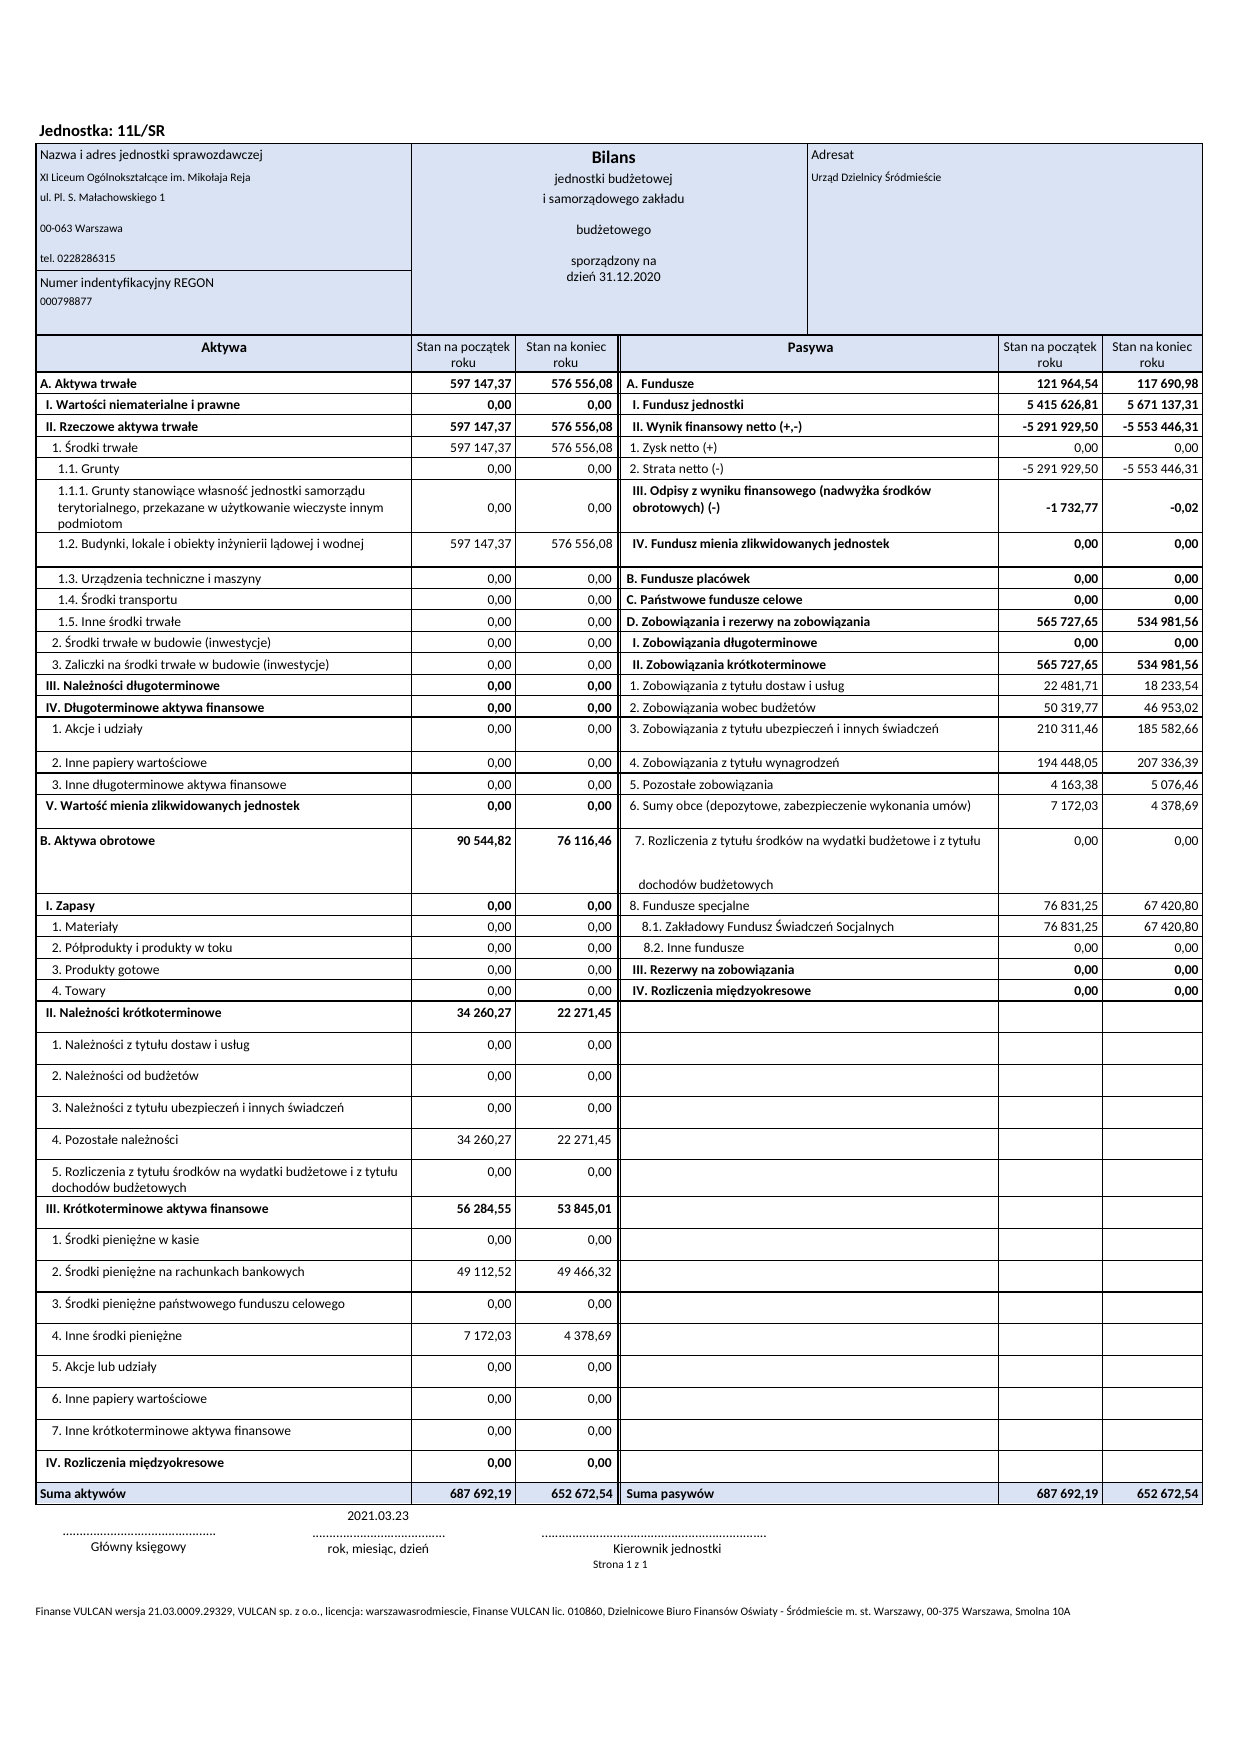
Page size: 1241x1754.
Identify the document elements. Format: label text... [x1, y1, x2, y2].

table_cell 50 319,77 [999, 696, 1102, 716]
table_cell 0,00 [412, 632, 515, 652]
table_cell 0,00 [412, 1229, 515, 1259]
table_cell [808, 219, 1202, 249]
table_cell 0,00 [516, 959, 617, 979]
table_cell [621, 1388, 998, 1418]
table_cell 8. Fundusze specjalne [621, 894, 998, 914]
table_cell XI Liceum Ogólnokształcące im. Mikołaja Reja [37, 168, 411, 188]
table_cell 0,00 [516, 1097, 617, 1127]
table_cell 0,00 [516, 696, 617, 716]
table_cell II. Rzeczowe aktywa trwałe [37, 415, 411, 436]
table_cell 5 671 137,31 [1103, 394, 1202, 414]
table_cell 121 964,54 [999, 373, 1102, 393]
table_cell 0,00 [516, 1420, 617, 1450]
table_cell 0,00 [516, 1033, 617, 1064]
table_cell III. Odpisy z wyniku finansowego (nadwyżka środków obrotowych) (-) [621, 480, 998, 532]
table_cell 0,00 [516, 632, 617, 652]
table_cell 0,00 [516, 480, 617, 532]
table_cell 534 981,56 [1103, 610, 1202, 631]
table_cell V. Wartość mienia zlikwidowanych jednostek [37, 795, 411, 828]
table_cell 2. Strata netto (-) [621, 458, 998, 478]
table_cell II. Zobowiązania krótkoterminowe [621, 653, 998, 673]
table_cell Suma aktywów [37, 1483, 411, 1503]
table_cell 0,00 [412, 1293, 515, 1323]
table_cell 185 582,66 [1103, 718, 1202, 751]
table_cell 0,00 [412, 1033, 515, 1064]
table_cell [1103, 1160, 1202, 1196]
table_cell 0,00 [999, 437, 1102, 457]
table_cell 4. Inne środki pieniężne [37, 1324, 411, 1355]
table_cell I. Wartości niematerialne i prawne [37, 394, 411, 414]
table_cell [621, 1324, 998, 1355]
table_cell 0,00 [412, 959, 515, 979]
table_cell 597 147,37 [412, 373, 515, 393]
table_cell 5 076,46 [1103, 774, 1202, 794]
table_cell 7 172,03 [412, 1324, 515, 1355]
table_cell 0,00 [516, 1065, 617, 1096]
table_cell IV. Fundusz mienia zlikwidowanych jednostek [621, 533, 998, 566]
table_cell 1.1. Grunty [37, 458, 411, 478]
table_cell 0,00 [516, 774, 617, 794]
table_cell 0,00 [516, 1356, 617, 1387]
table_cell II. Należności krótkoterminowe [37, 1002, 411, 1032]
table_cell Stan na początek roku [999, 336, 1102, 371]
table_cell 652 672,54 [516, 1483, 617, 1503]
table_cell [621, 1160, 998, 1196]
table_cell I. Fundusz jednostki [621, 394, 998, 414]
table_cell 0,00 [1103, 589, 1202, 609]
table_cell 53 845,01 [516, 1197, 617, 1228]
table_cell [621, 1002, 998, 1032]
table_cell 1.4. Środki transportu [37, 589, 411, 609]
table_cell 18 233,54 [1103, 675, 1202, 695]
table_cell B. Fundusze placówek [621, 568, 998, 588]
table_cell 3. Zaliczki na środki trwałe w budowie (inwestycje) [37, 653, 411, 673]
table_cell [999, 1451, 1102, 1482]
table_cell [621, 1420, 998, 1450]
table_cell [1103, 1261, 1202, 1291]
table_cell 67 420,80 [1103, 894, 1202, 914]
table_cell A. Aktywa trwałe [37, 373, 411, 393]
table_cell [1103, 1097, 1202, 1127]
table_cell [621, 1129, 998, 1159]
table_cell 56 284,55 [412, 1197, 515, 1228]
table_cell 4. Pozostałe należności [37, 1129, 411, 1159]
table_cell 0,00 [999, 829, 1102, 893]
table_cell Suma pasywów [621, 1483, 998, 1503]
table_cell 1. Środki trwałe [37, 437, 411, 457]
table_cell 687 692,19 [412, 1483, 515, 1503]
table_cell [999, 1293, 1102, 1323]
table_cell 49 112,52 [412, 1261, 515, 1291]
table_cell 34 260,27 [412, 1129, 515, 1159]
table_cell II. Wynik finansowy netto (+,-) [621, 415, 998, 436]
table_cell sporządzony na dzień 31.12.2020 [412, 249, 807, 334]
table_cell 0,00 [516, 1160, 617, 1196]
table_cell 207 336,39 [1103, 752, 1202, 772]
table_cell 00-063 Warszawa [37, 219, 411, 249]
table_cell 576 556,08 [516, 533, 617, 566]
table_cell 687 692,19 [999, 1483, 1102, 1503]
table_cell [999, 1388, 1102, 1418]
table_cell 0,00 [412, 795, 515, 828]
table_cell [1103, 1065, 1202, 1096]
table_cell 0,00 [516, 916, 617, 936]
table_cell 1.1.1. Grunty stanowiące własność jednostki samorządu terytorialnego, przekazane w użytkowanie wieczyste innym podmiotom [37, 480, 411, 532]
table_cell [621, 1261, 998, 1291]
table_cell 1. Materiały [37, 916, 411, 936]
table_cell 0,00 [999, 959, 1102, 979]
table_cell 2. Środki pieniężne na rachunkach bankowych [37, 1261, 411, 1291]
table_cell 565 727,65 [999, 653, 1102, 673]
table_cell 0,00 [516, 610, 617, 631]
table_cell 0,00 [1103, 568, 1202, 588]
table_cell 0,00 [412, 1065, 515, 1096]
table_cell D. Zobowiązania i rezerwy na zobowiązania [621, 610, 998, 631]
table_cell 0,00 [412, 1420, 515, 1450]
table_header Adresat [808, 144, 1202, 168]
table_cell 0,00 [412, 394, 515, 414]
table_header Nazwa i adres jednostki sprawozdawczej [37, 144, 411, 168]
table_cell 34 260,27 [412, 1002, 515, 1032]
table_cell 3. Należności z tytułu ubezpieczeń i innych świadczeń [37, 1097, 411, 1127]
table_cell 0,00 [1103, 437, 1202, 457]
table_cell [808, 188, 1202, 219]
table_cell ul. Pl. S. Małachowskiego 1 [37, 188, 411, 219]
table_cell [999, 1197, 1102, 1228]
table_cell 3. Inne długoterminowe aktywa finansowe [37, 774, 411, 794]
table_cell [621, 1065, 998, 1096]
table_cell jednostki budżetowej [412, 168, 807, 188]
table_cell B. Aktywa obrotowe [37, 829, 411, 893]
table_cell 0,00 [516, 1451, 617, 1482]
table_cell -5 553 446,31 [1103, 458, 1202, 478]
table_cell 22 271,45 [516, 1129, 617, 1159]
table_cell 2. Należności od budżetów [37, 1065, 411, 1096]
table_cell 76 831,25 [999, 894, 1102, 914]
table_cell 4 163,38 [999, 774, 1102, 794]
table_cell Stan na koniec roku [1103, 336, 1202, 371]
table_cell 3. Środki pieniężne państwowego funduszu celowego [37, 1293, 411, 1323]
table_cell 1. Zobowiązania z tytułu dostaw i usług [621, 675, 998, 695]
table_cell IV. Długoterminowe aktywa finansowe [37, 696, 411, 716]
table_cell 46 953,02 [1103, 696, 1202, 716]
table_cell 0,00 [999, 632, 1102, 652]
table_cell C. Państwowe fundusze celowe [621, 589, 998, 609]
table_cell 0,00 [516, 980, 617, 1000]
table_cell 22 481,71 [999, 675, 1102, 695]
table_cell [999, 1033, 1102, 1064]
table_cell 3. Zobowiązania z tytułu ubezpieczeń i innych świadczeń [621, 718, 998, 751]
table_cell 7. Rozliczenia z tytułu środków na wydatki budżetowe i z tytułu dochodów budżetowych [621, 829, 998, 893]
table_cell 1.5. Inne środki trwałe [37, 610, 411, 631]
table_cell [621, 1356, 998, 1387]
table_cell 4 378,69 [1103, 795, 1202, 828]
table_cell 0,00 [516, 1229, 617, 1259]
table_cell 0,00 [516, 675, 617, 695]
table_cell 1. Należności z tytułu dostaw i usług [37, 1033, 411, 1064]
table_cell 534 981,56 [1103, 653, 1202, 673]
table_cell 2. Inne papiery wartościowe [37, 752, 411, 772]
table_cell 6. Inne papiery wartościowe [37, 1388, 411, 1418]
table_cell tel. 0228286315 [37, 249, 411, 270]
table_cell 0,00 [516, 718, 617, 751]
table_cell 1. Zysk netto (+) [621, 437, 998, 457]
table_cell 49 466,32 [516, 1261, 617, 1291]
table_cell 0,00 [1103, 980, 1202, 1000]
table_cell 0,00 [412, 1160, 515, 1196]
table_cell 7 172,03 [999, 795, 1102, 828]
table_cell 0,00 [999, 568, 1102, 588]
table_cell 0,00 [1103, 829, 1202, 893]
table_cell 0,00 [516, 894, 617, 914]
text Jednostka: 11L/SR [39, 121, 1192, 141]
table_cell 0,00 [516, 458, 617, 478]
table_cell [808, 249, 1202, 334]
table_cell 8.2. Inne fundusze [621, 937, 998, 957]
table_cell 0,00 [412, 752, 515, 772]
table_cell 576 556,08 [516, 415, 617, 436]
table_cell [999, 1356, 1102, 1387]
table_cell A. Fundusze [621, 373, 998, 393]
table_cell 0,00 [412, 1356, 515, 1387]
table_cell 0,00 [516, 653, 617, 673]
table_cell 5 415 626,81 [999, 394, 1102, 414]
table_cell Urząd Dzielnicy Śródmieście [808, 168, 1202, 188]
table_cell [1103, 1229, 1202, 1259]
table_cell [999, 1261, 1102, 1291]
table_cell 4 378,69 [516, 1324, 617, 1355]
table_cell [1103, 1451, 1202, 1482]
table_cell 0,00 [1103, 959, 1202, 979]
table_cell .................................................................. Kierownik jednostki [451, 1505, 771, 1557]
table_cell 76 831,25 [999, 916, 1102, 936]
table_cell 0,00 [412, 1097, 515, 1127]
table_cell [999, 1129, 1102, 1159]
table_cell 565 727,65 [999, 610, 1102, 631]
table_cell Numer indentyfikacyjny REGON 000798877 [37, 271, 411, 334]
table_cell 0,00 [412, 568, 515, 588]
table_cell 7. Inne krótkoterminowe aktywa finansowe [37, 1420, 411, 1450]
table_cell 117 690,98 [1103, 373, 1202, 393]
table_cell I. Zapasy [37, 894, 411, 914]
table_cell 4. Zobowiązania z tytułu wynagrodzeń [621, 752, 998, 772]
table_cell I. Zobowiązania długoterminowe [621, 632, 998, 652]
table_cell 67 420,80 [1103, 916, 1202, 936]
text Finanse VULCAN wersja 21.03.0009.29329, VULCAN sp. z o.o., licencja: warszawasrodmiescie, Finanse VULCAN lic. 010860, Dzielnicowe Biuro Finansów Oświaty - Śródmieście m. st. Warszawy, 00-375 Warszawa, Smolna 10A [35, 1604, 1192, 1618]
table_cell 576 556,08 [516, 437, 617, 457]
table_cell [1103, 1388, 1202, 1418]
table_cell [621, 1293, 998, 1323]
table_cell 2. Zobowiązania wobec budżetów [621, 696, 998, 716]
table_cell IV. Rozliczenia międzyokresowe [37, 1451, 411, 1482]
table_cell 0,00 [516, 568, 617, 588]
table_cell 6. Sumy obce (depozytowe, zabezpieczenie wykonania umów) [621, 795, 998, 828]
table_cell i samorządowego zakładu [412, 188, 807, 219]
table_cell [1103, 1356, 1202, 1387]
table_cell 0,00 [999, 937, 1102, 957]
table_cell ............................................. Główny księgowy [59, 1505, 308, 1557]
table_cell [999, 1065, 1102, 1096]
table_cell [1103, 1129, 1202, 1159]
table_cell 5. Akcje lub udziały [37, 1356, 411, 1387]
table_cell IV. Rozliczenia międzyokresowe [621, 980, 998, 1000]
table_cell 0,00 [516, 394, 617, 414]
table_cell 22 271,45 [516, 1002, 617, 1032]
table_cell [1103, 1293, 1202, 1323]
table_cell 0,00 [516, 937, 617, 957]
table_cell 2021.03.23 ....................................... rok, miesiąc, dzień [308, 1505, 451, 1557]
table_cell Stan na koniec roku [516, 336, 617, 371]
table_cell [1103, 1420, 1202, 1450]
table_cell 76 116,46 [516, 829, 617, 893]
table_cell 1.3. Urządzenia techniczne i maszyny [37, 568, 411, 588]
table_cell III. Rezerwy na zobowiązania [621, 959, 998, 979]
table_cell 5. Rozliczenia z tytułu środków na wydatki budżetowe i z tytułu dochodów budżetowych [37, 1160, 411, 1196]
table_cell -1 732,77 [999, 480, 1102, 532]
table_cell 2. Środki trwałe w budowie (inwestycje) [37, 632, 411, 652]
table_cell [621, 1451, 998, 1482]
table_cell 194 448,05 [999, 752, 1102, 772]
table_cell 0,00 [412, 1388, 515, 1418]
table_cell 0,00 [1103, 632, 1202, 652]
table_cell [999, 1324, 1102, 1355]
table_cell 576 556,08 [516, 373, 617, 393]
table_cell Stan na początek roku [412, 336, 515, 371]
table_cell 1. Akcje i udziały [37, 718, 411, 751]
table_cell 0,00 [1103, 937, 1202, 957]
table_cell 0,00 [412, 610, 515, 631]
table_cell -5 291 929,50 [999, 415, 1102, 436]
table_cell III. Należności długoterminowe [37, 675, 411, 695]
table_cell 0,00 [999, 980, 1102, 1000]
table_cell 0,00 [1103, 533, 1202, 566]
table_cell 5. Pozostałe zobowiązania [621, 774, 998, 794]
table_cell 90 544,82 [412, 829, 515, 893]
table_cell 597 147,37 [412, 437, 515, 457]
table_cell 0,00 [412, 653, 515, 673]
table_cell 0,00 [412, 894, 515, 914]
table_cell [621, 1229, 998, 1259]
table_cell 1. Środki pieniężne w kasie [37, 1229, 411, 1259]
table_cell 0,00 [516, 1293, 617, 1323]
table_cell 0,00 [412, 916, 515, 936]
table_cell Aktywa [37, 336, 411, 371]
table_cell 210 311,46 [999, 718, 1102, 751]
table_cell 597 147,37 [412, 415, 515, 436]
table_cell 0,00 [516, 795, 617, 828]
table_cell 0,00 [412, 458, 515, 478]
table_cell [999, 1229, 1102, 1259]
table_cell 2. Półprodukty i produkty w toku [37, 937, 411, 957]
table_cell III. Krótkoterminowe aktywa finansowe [37, 1197, 411, 1228]
table_cell 0,00 [999, 533, 1102, 566]
table_cell 0,00 [412, 675, 515, 695]
table_cell 1.2. Budynki, lokale i obiekty inżynierii lądowej i wodnej [37, 533, 411, 566]
table_cell 0,00 [412, 718, 515, 751]
table_cell 0,00 [412, 480, 515, 532]
table_cell 0,00 [412, 589, 515, 609]
table_cell [621, 1097, 998, 1127]
table_cell [999, 1160, 1102, 1196]
table_cell 0,00 [516, 1388, 617, 1418]
table_cell 0,00 [412, 696, 515, 716]
table_cell [999, 1002, 1102, 1032]
table_cell 597 147,37 [412, 533, 515, 566]
table_header Bilans [412, 144, 807, 168]
table_cell 0,00 [999, 589, 1102, 609]
table_cell [1103, 1197, 1202, 1228]
table_cell budżetowego [412, 219, 807, 249]
table_cell [1103, 1324, 1202, 1355]
table_cell 0,00 [412, 774, 515, 794]
text Strona 1 z 1 [49, 1557, 1192, 1571]
table_cell 0,00 [412, 980, 515, 1000]
table_cell 0,00 [516, 589, 617, 609]
table_cell 0,00 [516, 752, 617, 772]
table_cell [621, 1033, 998, 1064]
table_cell -5 553 446,31 [1103, 415, 1202, 436]
table_cell -0,02 [1103, 480, 1202, 532]
table_cell [999, 1420, 1102, 1450]
table_cell 8.1. Zakładowy Fundusz Świadczeń Socjalnych [621, 916, 998, 936]
table_cell [1103, 1002, 1202, 1032]
table_cell -5 291 929,50 [999, 458, 1102, 478]
table_cell 0,00 [412, 937, 515, 957]
table_cell [999, 1097, 1102, 1127]
table_cell 4. Towary [37, 980, 411, 1000]
table_cell Pasywa [621, 336, 998, 371]
table_cell [621, 1197, 998, 1228]
table_cell 652 672,54 [1103, 1483, 1202, 1503]
table_cell [1103, 1033, 1202, 1064]
table_cell 3. Produkty gotowe [37, 959, 411, 979]
table_cell 0,00 [412, 1451, 515, 1482]
